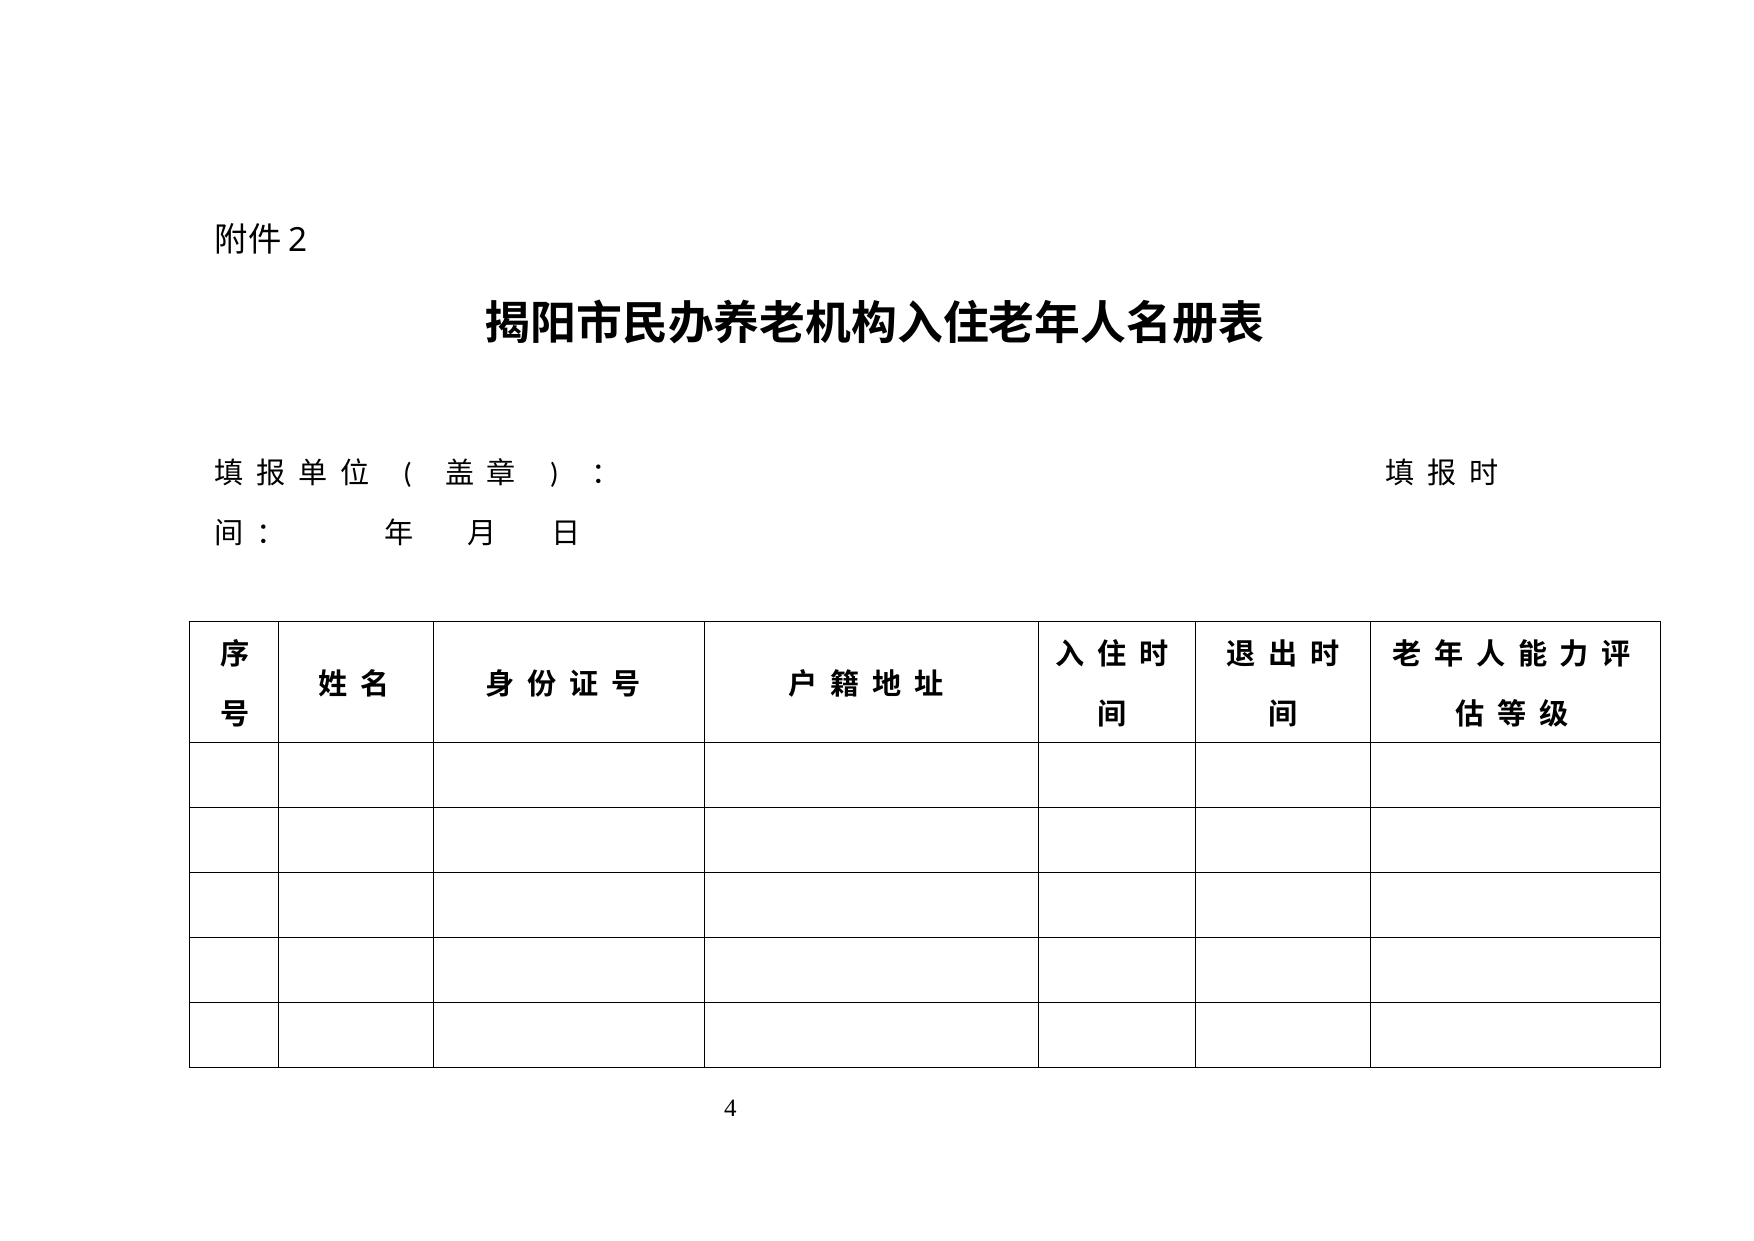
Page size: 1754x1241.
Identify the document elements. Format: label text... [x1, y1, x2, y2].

table_cell [1039, 808, 1195, 872]
table_cell [705, 938, 1038, 1002]
table_cell [279, 808, 433, 872]
table_cell [434, 743, 704, 807]
table_header 户籍地址 [705, 622, 1038, 742]
table_header 入住时间 [1039, 622, 1195, 742]
table_cell [190, 873, 278, 937]
table_cell [190, 808, 278, 872]
table_cell [1371, 873, 1660, 937]
table_cell [1039, 1003, 1195, 1067]
table_header 姓名 [279, 622, 433, 742]
table_cell [434, 1003, 704, 1067]
table_cell [434, 873, 704, 937]
table_header 退出时间 [1196, 622, 1370, 742]
table_cell [705, 1003, 1038, 1067]
table_cell [190, 938, 278, 1002]
table_cell [279, 743, 433, 807]
table_cell [190, 1003, 278, 1067]
table_cell [279, 938, 433, 1002]
table_header 身份证号 [434, 622, 704, 742]
table_cell [705, 808, 1038, 872]
text 填报单位(盖章)： 填报时间： 年 月 日 [214, 441, 1533, 561]
table_cell [190, 743, 278, 807]
table_cell [434, 938, 704, 1002]
table_header 序号 [190, 622, 278, 742]
table_cell [1196, 938, 1370, 1002]
table_header 老年人能力评估等级 [1371, 622, 1660, 742]
table_cell [1371, 743, 1660, 807]
table_cell [1371, 808, 1660, 872]
table_cell [279, 1003, 433, 1067]
text 附件2 [214, 205, 1533, 263]
table_cell [1039, 938, 1195, 1002]
table_cell [1371, 1003, 1660, 1067]
table_cell [1371, 938, 1660, 1002]
table_cell [1196, 1003, 1370, 1067]
table_cell [434, 808, 704, 872]
table_cell [705, 873, 1038, 937]
table_cell [1196, 808, 1370, 872]
table_cell [1196, 743, 1370, 807]
table_cell [1039, 743, 1195, 807]
text 揭阳市民办养老机构入住老年人名册表 [214, 293, 1533, 351]
table_cell [1196, 873, 1370, 937]
table_cell [279, 873, 433, 937]
table_cell [1039, 873, 1195, 937]
table_cell [705, 743, 1038, 807]
